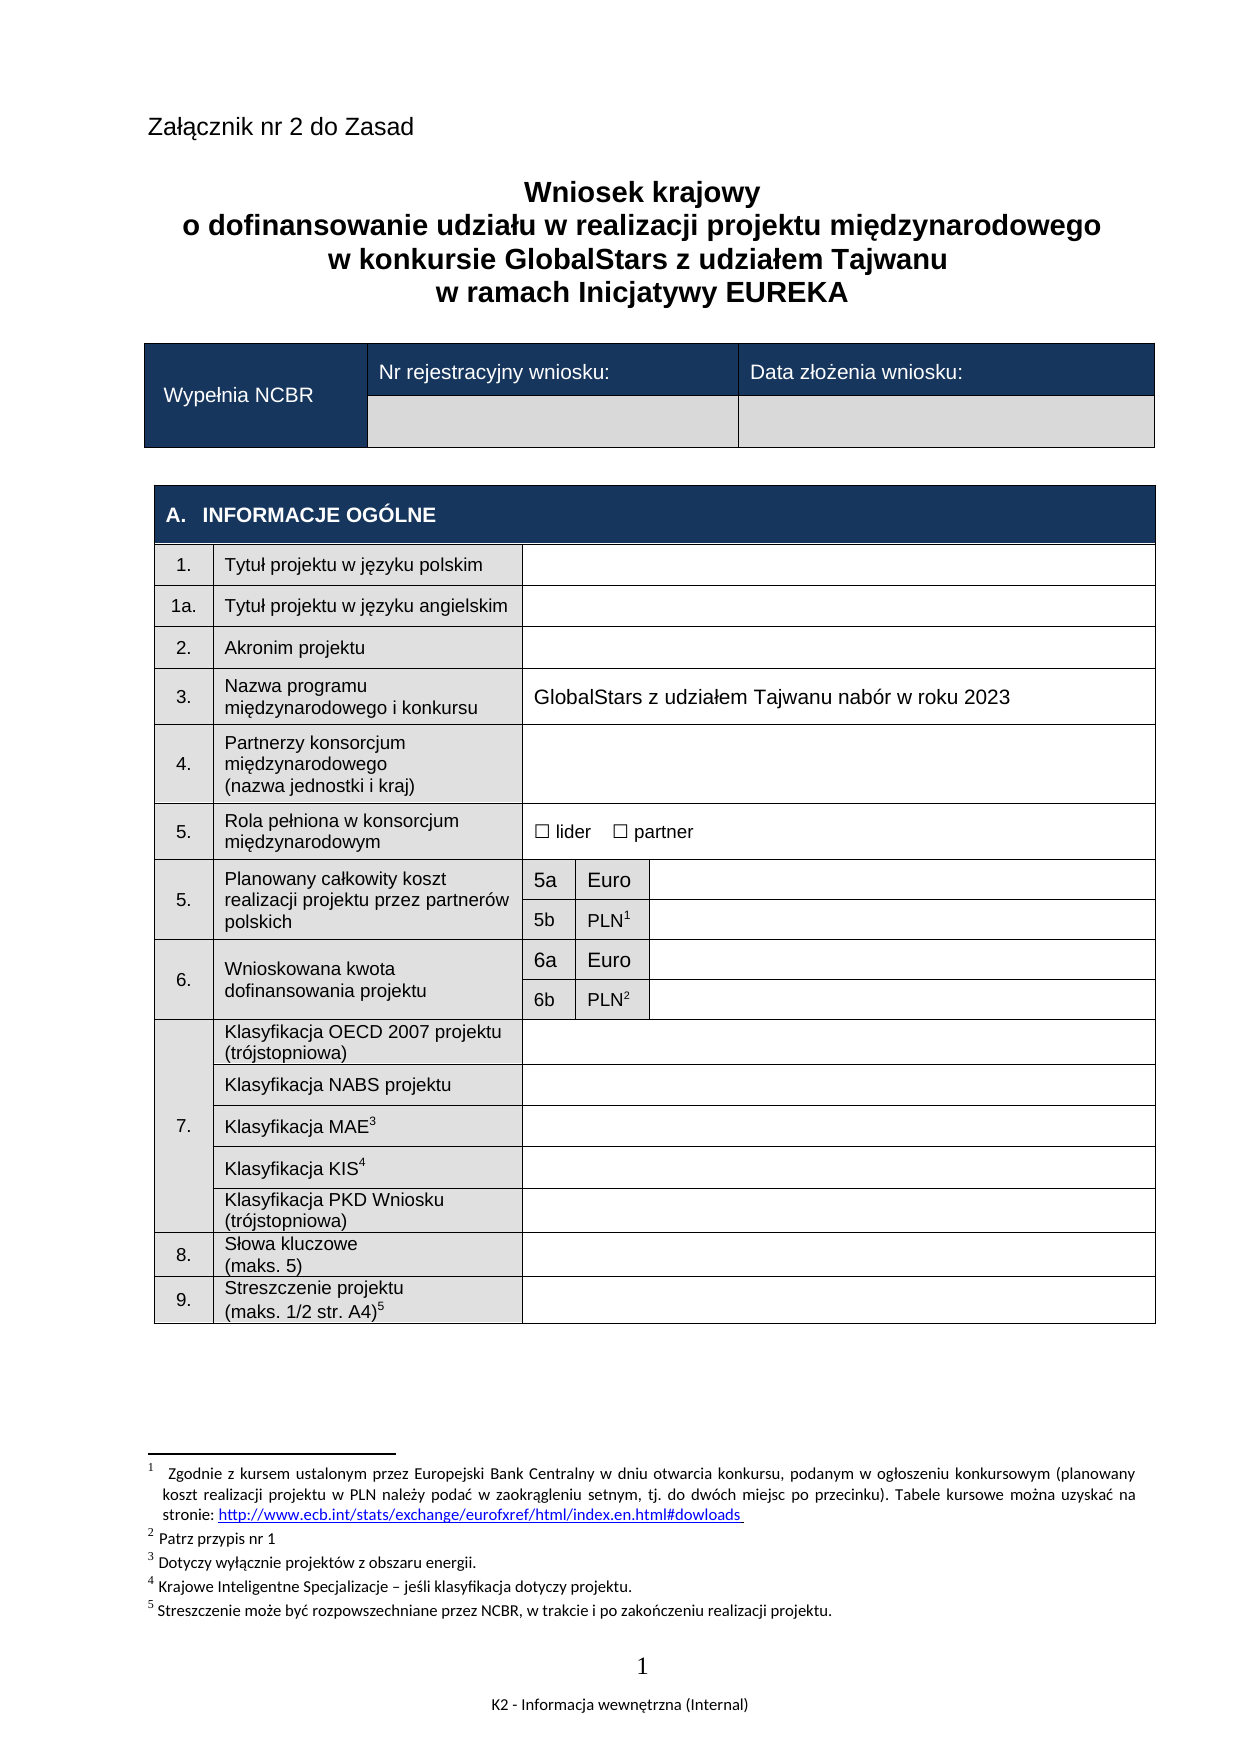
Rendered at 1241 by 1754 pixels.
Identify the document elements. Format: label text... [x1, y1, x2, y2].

table_cell [368, 396, 738, 447]
table_cell Rola pełniona w konsorcjum międzynarodowym [214, 804, 522, 859]
table_cell 8. [155, 1233, 213, 1276]
table_header Data złożenia wniosku: [739, 344, 1154, 395]
table_cell Klasyfikacja KIS [214, 1147, 522, 1188]
table_cell Klasyfikacja MAE [214, 1106, 522, 1146]
table_cell Klasyfikacja OECD 2007 projektu (trójstopniowa) [214, 1020, 522, 1063]
table_cell Klasyfikacja NABS projektu [214, 1065, 522, 1105]
table_cell 6b [523, 980, 575, 1019]
table_cell [523, 586, 1155, 626]
table_cell [523, 1106, 1155, 1146]
table_cell PLN [576, 980, 649, 1019]
text Wniosek krajowy [148, 175, 1137, 208]
table_cell 3. [155, 669, 213, 724]
table_cell [650, 860, 1155, 899]
table_cell [650, 940, 1155, 979]
table_cell 1a. [155, 586, 213, 626]
table_cell [523, 725, 1155, 802]
table_header Wypełnia NCBR [145, 344, 367, 447]
table_cell [650, 900, 1155, 939]
table_cell 1. [155, 545, 213, 585]
table_cell 7. [155, 1020, 213, 1232]
table_cell 5b [523, 900, 575, 939]
table_cell ☐ lider ☐ partner [523, 804, 1155, 859]
table_cell [650, 980, 1155, 1019]
text w konkursie GlobalStars z udziałem Tajwanu w ramach Inicjatywy EUREKA [148, 242, 1137, 309]
table_cell [523, 1020, 1155, 1063]
text Załącznik nr 2 do Zasad [148, 112, 1137, 141]
table_cell Tytuł projektu w języku angielskim [214, 586, 522, 626]
table_cell [523, 627, 1155, 668]
table_cell Wnioskowana kwota dofinansowania projektu [214, 940, 522, 1019]
table_cell Euro [576, 860, 649, 899]
table_cell Nazwa programu międzynarodowego i konkursu [214, 669, 522, 724]
table_cell GlobalStars z udziałem Tajwanu nabór w roku 2023 [523, 669, 1155, 724]
table_cell Planowany całkowity koszt realizacji projektu przez partnerów polskich [214, 860, 522, 939]
table_cell [523, 1189, 1155, 1232]
table_header INFORMACJE OGÓLNE [155, 486, 1155, 543]
table_cell [739, 396, 1154, 447]
table_cell [523, 545, 1155, 585]
table_cell 5. [155, 804, 213, 859]
table_cell [523, 1277, 1155, 1322]
table_cell Streszczenie projektu (maks. 1/2 str. A4) [214, 1277, 522, 1322]
table_cell Partnerzy konsorcjum międzynarodowego (nazwa jednostki i kraj) [214, 725, 522, 802]
table_cell PLN [576, 900, 649, 939]
table_cell 4. [155, 725, 213, 802]
table_header Nr rejestracyjny wniosku: [368, 344, 738, 395]
table_cell 5. [155, 860, 213, 939]
table_cell [523, 1147, 1155, 1188]
table_cell 9. [155, 1277, 213, 1322]
text o dofinansowanie udziału w realizacji projektu międzynarodowego [148, 208, 1137, 242]
table_cell [523, 1233, 1155, 1276]
table_cell Słowa kluczowe (maks. 5) [214, 1233, 522, 1276]
table_cell 2. [155, 627, 213, 668]
table_cell 6a [523, 940, 575, 979]
table_cell [523, 1065, 1155, 1105]
table_cell 6. [155, 940, 213, 1019]
table_cell Euro [576, 940, 649, 979]
table_cell Tytuł projektu w języku polskim [214, 545, 522, 585]
table_cell Akronim projektu [214, 627, 522, 668]
table_cell 5a [523, 860, 575, 899]
table_cell Klasyfikacja PKD Wniosku (trójstopniowa) [214, 1189, 522, 1232]
